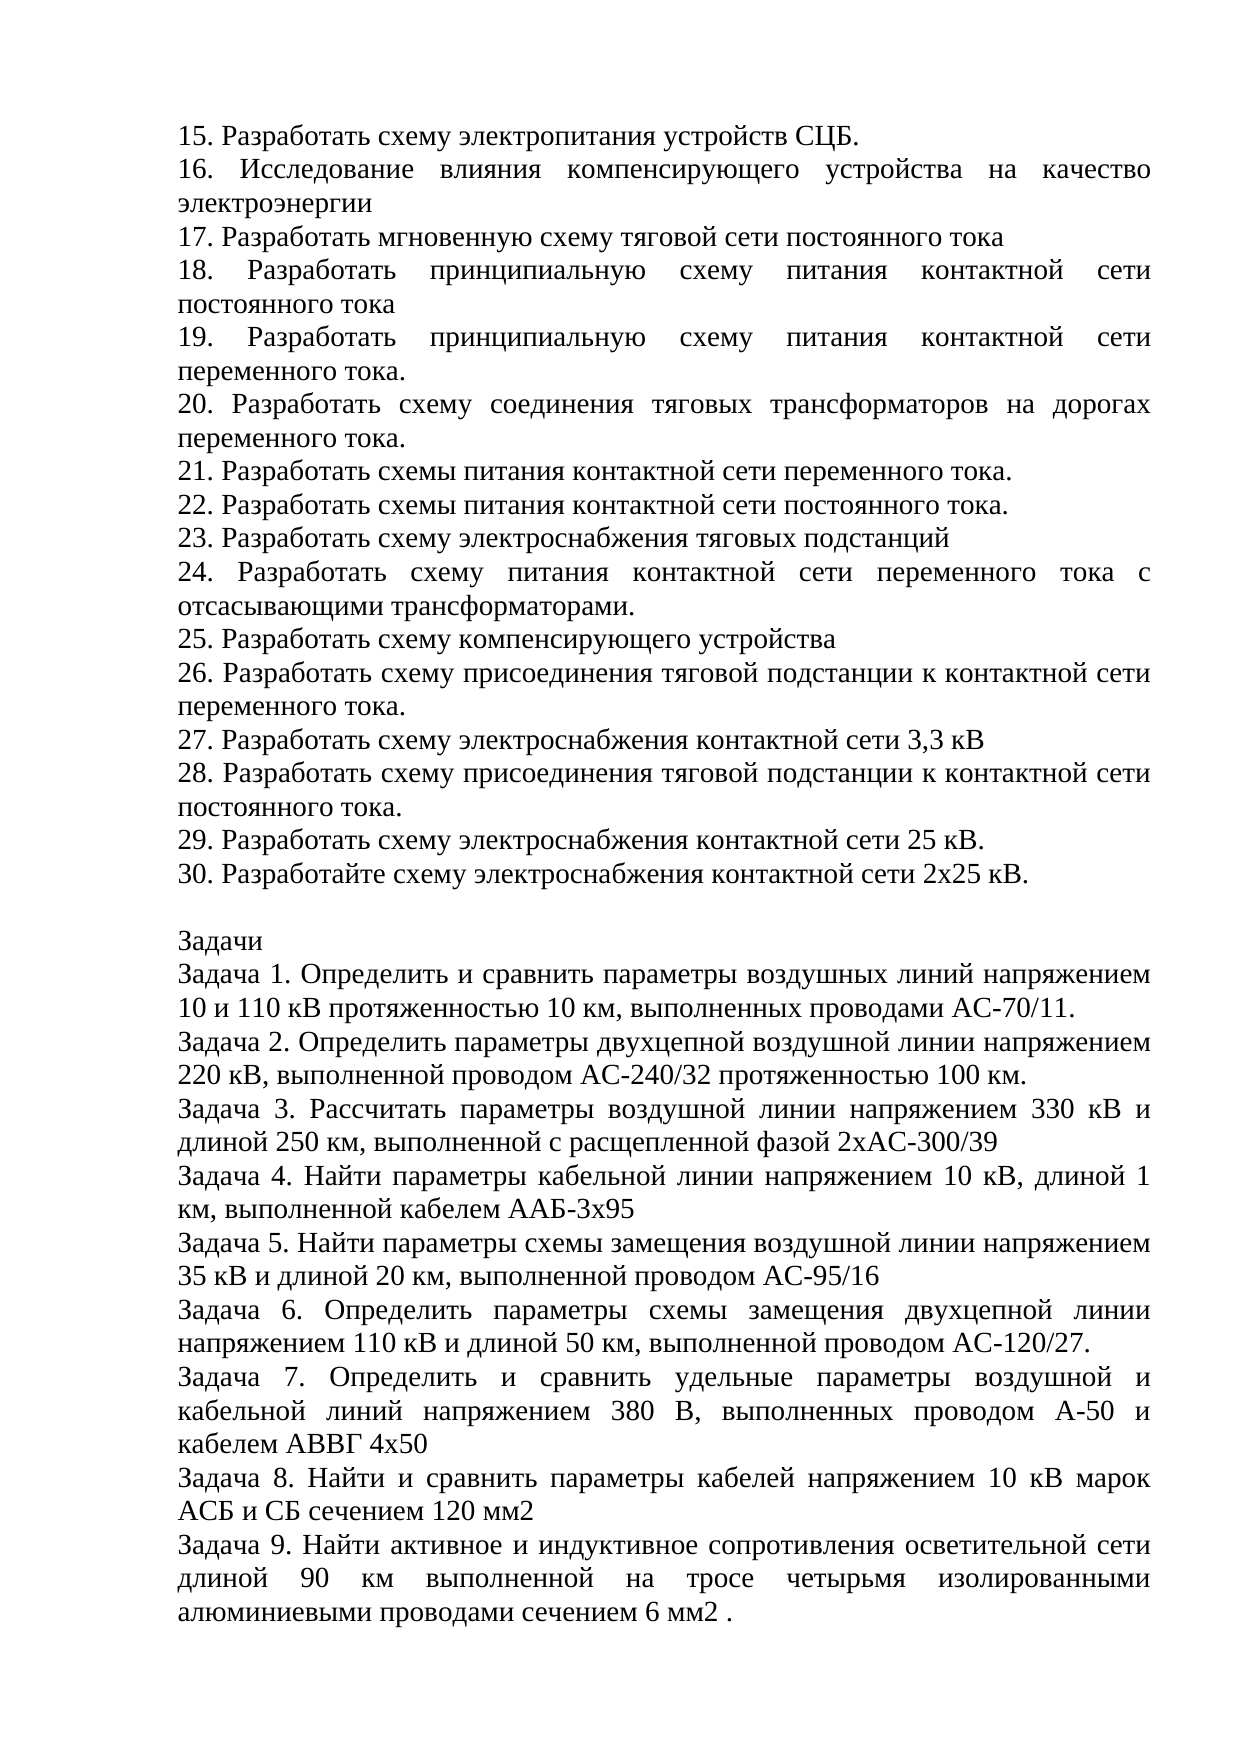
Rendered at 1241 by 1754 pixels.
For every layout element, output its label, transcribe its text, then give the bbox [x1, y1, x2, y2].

text Задача 3. Рассчитать параметры воздушной линии напряжением 330 кВ и длиной 250 км, выполненной с расщепленной фазой 2хАС-300/39 [177, 1091, 1152, 1158]
text 16. Исследование влияния компенсирующего устройства на качество электроэнергии [177, 152, 1152, 219]
text Задача 5. Найти параметры схемы замещения воздушной линии напряжением 35 кВ и длиной 20 км, выполненной проводом АС-95/16 [177, 1225, 1152, 1292]
text 27. Разработать схему электроснабжения контактной сети 3,3 кВ [177, 722, 1152, 755]
text 17. Разработать мгновенную схему тяговой сети постоянного тока [177, 219, 1152, 252]
text 30. Разработайте схему электроснабжения контактной сети 2х25 кВ. [177, 856, 1152, 889]
text Задача 2. Определить параметры двухцепной воздушной линии напряжением 220 кВ, выполненной проводом АС-240/32 протяженностью 100 км. [177, 1024, 1152, 1091]
text 20. Разработать схему соединения тяговых трансформаторов на дорогах переменного тока. [177, 386, 1152, 453]
text 29. Разработать схему электроснабжения контактной сети 25 кВ. [177, 822, 1152, 856]
text 15. Разработать схему электропитания устройств СЦБ. [177, 118, 1152, 152]
text Задача 9. Найти активное и индуктивное сопротивления осветительной сети длиной 90 км выполненной на тросе четырьмя изолированными алюминиевыми проводами сечением 6 мм2 . [177, 1527, 1152, 1627]
text Задача 1. Определить и сравнить параметры воздушных линий напряжением 10 и 110 кВ протяженностью 10 км, выполненных проводами АС-70/11. [177, 957, 1152, 1024]
text Задачи [177, 923, 1152, 957]
text 28. Разработать схему присоединения тяговой подстанции к контактной сети постоянного тока. [177, 755, 1152, 822]
text Задача 7. Определить и сравнить удельные параметры воздушной и кабельной линий напряжением 380 В, выполненных проводом А-50 и кабелем АВВГ 4х50 [177, 1359, 1152, 1460]
text Задача 8. Найти и сравнить параметры кабелей напряжением 10 кВ марок АСБ и СБ сечением 120 мм2 [177, 1460, 1152, 1527]
text 19. Разработать принципиальную схему питания контактной сети переменного тока. [177, 319, 1152, 386]
text 24. Разработать схему питания контактной сети переменного тока с отсасывающими трансформаторами. [177, 554, 1152, 621]
text 26. Разработать схему присоединения тяговой подстанции к контактной сети переменного тока. [177, 655, 1152, 722]
text 23. Разработать схему электроснабжения тяговых подстанций [177, 521, 1152, 554]
text 21. Разработать схемы питания контактной сети переменного тока. [177, 453, 1152, 487]
text 25. Разработать схему компенсирующего устройства [177, 621, 1152, 655]
text Задача 6. Определить параметры схемы замещения двухцепной линии напряжением 110 кВ и длиной 50 км, выполненной проводом АС-120/27. [177, 1292, 1152, 1359]
text 18. Разработать принципиальную схему питания контактной сети постоянного тока [177, 252, 1152, 319]
text Задача 4. Найти параметры кабельной линии напряжением 10 кВ, длиной 1 км, выполненной кабелем ААБ-3х95 [177, 1158, 1152, 1225]
text 22. Разработать схемы питания контактной сети постоянного тока. [177, 487, 1152, 521]
